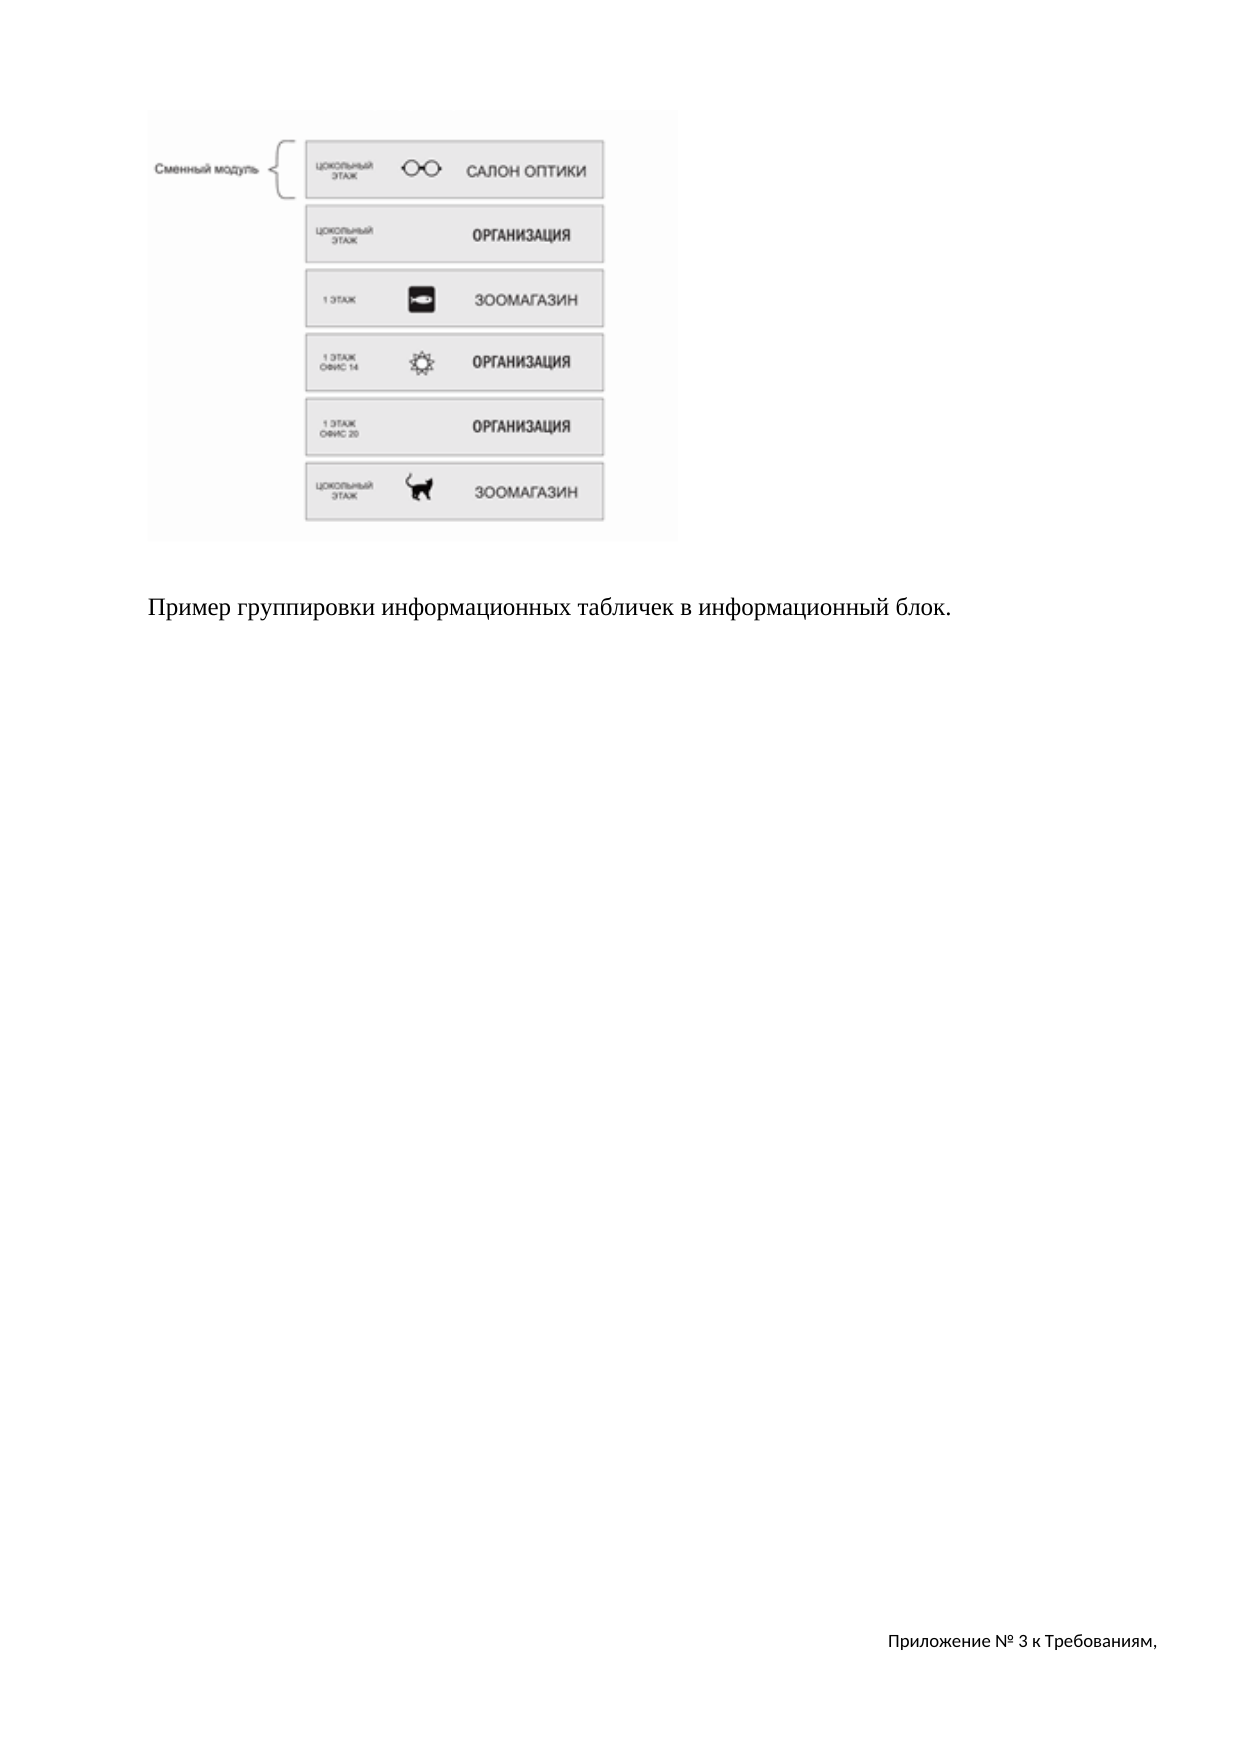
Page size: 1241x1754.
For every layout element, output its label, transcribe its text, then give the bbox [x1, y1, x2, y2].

picture [147, 110, 679, 563]
text Приложение № 3 к Требованиям, [148, 1629, 1157, 1652]
text Пример группировки информационных табличек в информационный блок. [148, 592, 1157, 620]
